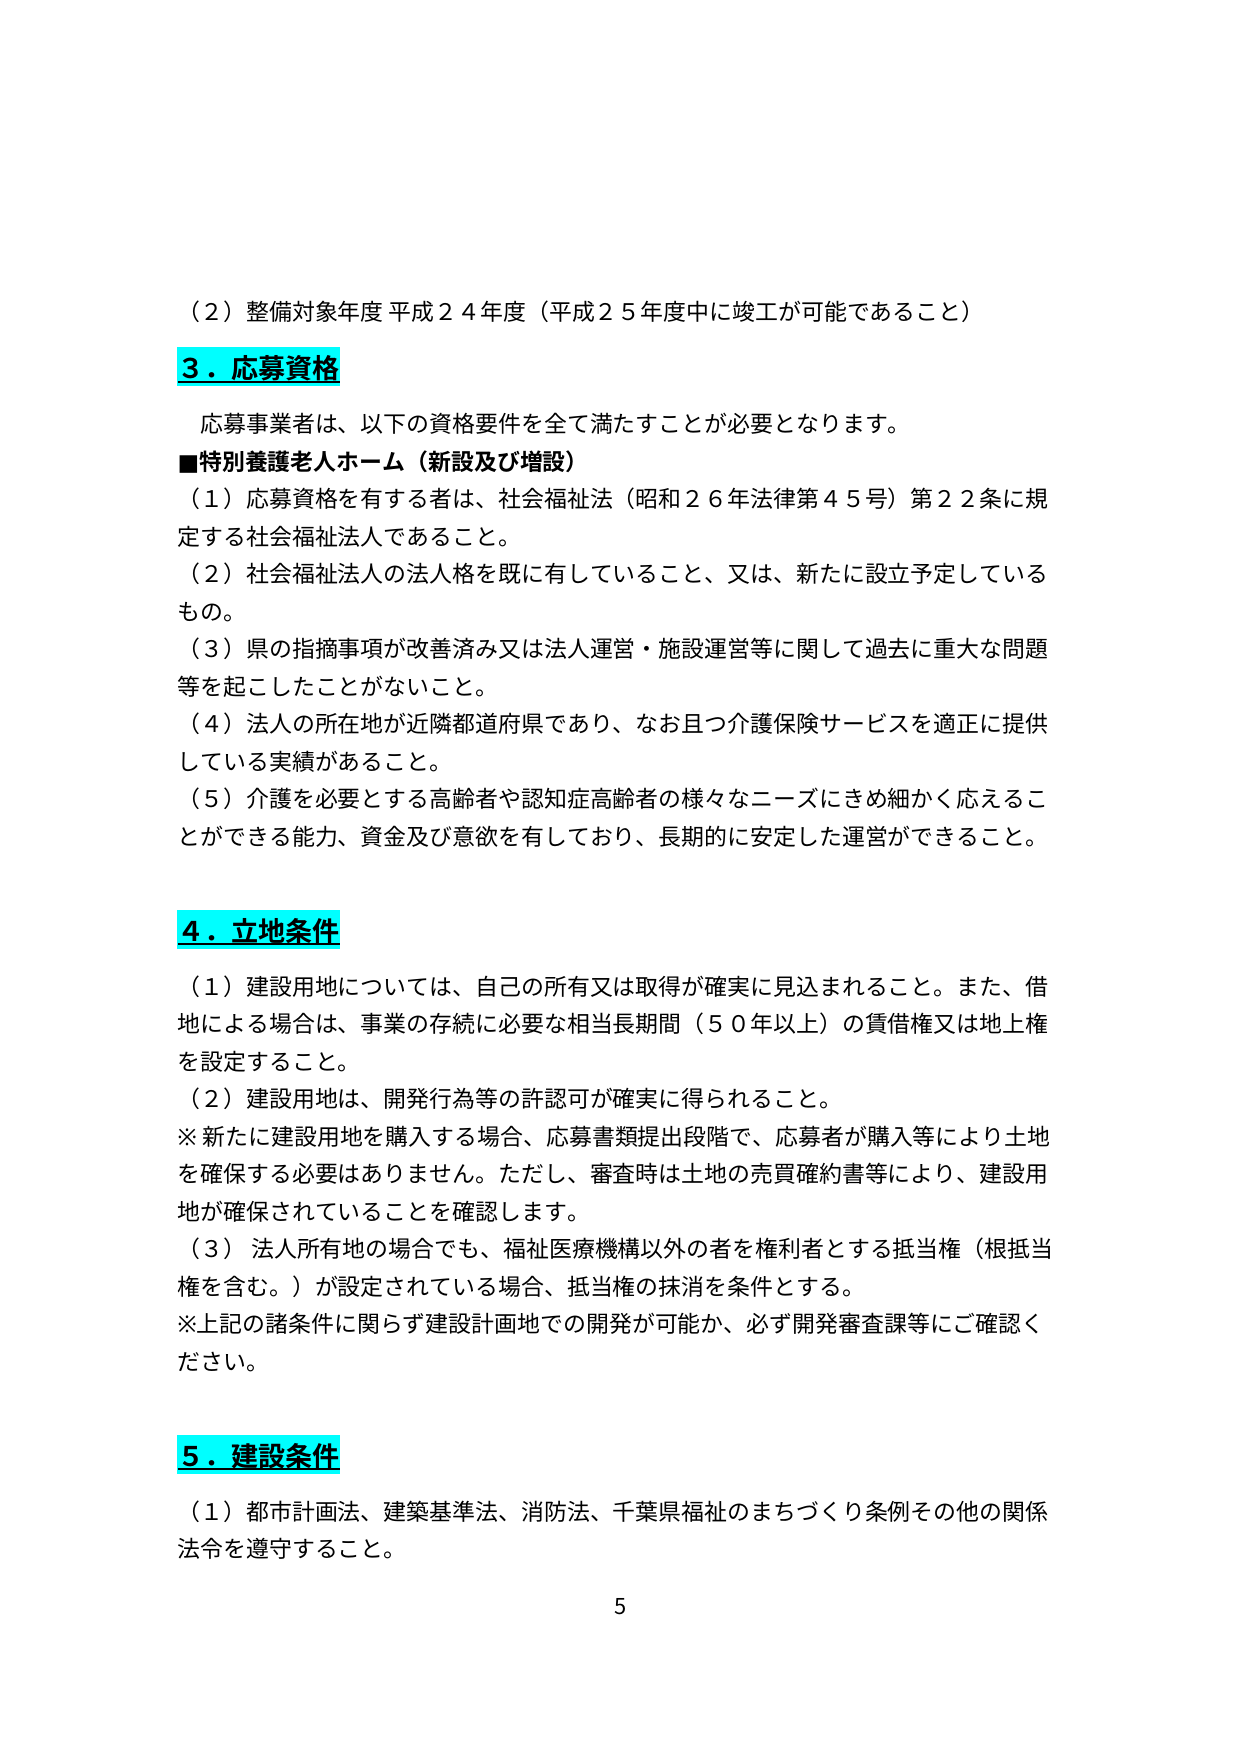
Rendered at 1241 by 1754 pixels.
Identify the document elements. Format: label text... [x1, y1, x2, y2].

text （２）整備対象年度 平成２４年度（平成２５年度中に竣工が可能であること） [177, 292, 1063, 329]
text ５．建設条件 [177, 1417, 1063, 1492]
text （２）建設用地は、開発行為等の許認可が確実に得られること。 [177, 1079, 1063, 1117]
text （３）県の指摘事項が改善済み又は法人運営・施設運営等に関して過去に重大な問題等を起こしたことがないこと。 [177, 629, 1063, 704]
text （４）法人の所在地が近隣都道府県であり、なお且つ介護保険サービスを適正に提供している実績があること。 [177, 704, 1063, 779]
text ※上記の諸条件に関らず建設計画地での開発が可能か、必ず開発審査課等にご確認ください。 [177, 1304, 1063, 1379]
text （３） 法人所有地の場合でも、福祉医療機構以外の者を権利者とする抵当権（根抵当権を含む。）が設定されている場合、抵当権の抹消を条件とする。 [177, 1229, 1063, 1304]
text ■特別養護老人ホーム（新設及び増設） [177, 442, 1063, 479]
text ４．立地条件 [177, 892, 1063, 967]
text （２）社会福祉法人の法人格を既に有していること、又は、新たに設立予定しているもの。 [177, 554, 1063, 629]
text 応募事業者は、以下の資格要件を全て満たすことが必要となります。 [177, 404, 1063, 442]
text ３．応募資格 [177, 329, 1063, 404]
text （１）応募資格を有する者は、社会福祉法（昭和２６年法律第４５号）第２２条に規定する社会福祉法人であること。 [177, 479, 1063, 554]
text （１）都市計画法、建築基準法、消防法、千葉県福祉のまちづくり条例その他の関係法令を遵守すること。 [177, 1492, 1063, 1567]
text （５）介護を必要とする高齢者や認知症高齢者の様々なニーズにきめ細かく応えることができる能力、資金及び意欲を有しており、長期的に安定した運営ができること。 [177, 779, 1063, 854]
text ※ 新たに建設用地を購入する場合、応募書類提出段階で、応募者が購入等により土地を確保する必要はありません。ただし、審査時は土地の売買確約書等により、建設用地が確保されていることを確認します。 [177, 1117, 1063, 1229]
text （１）建設用地については、自己の所有又は取得が確実に見込まれること。また、借地による場合は、事業の存続に必要な相当長期間（５０年以上）の賃借権又は地上権を設定すること。 [177, 967, 1063, 1079]
